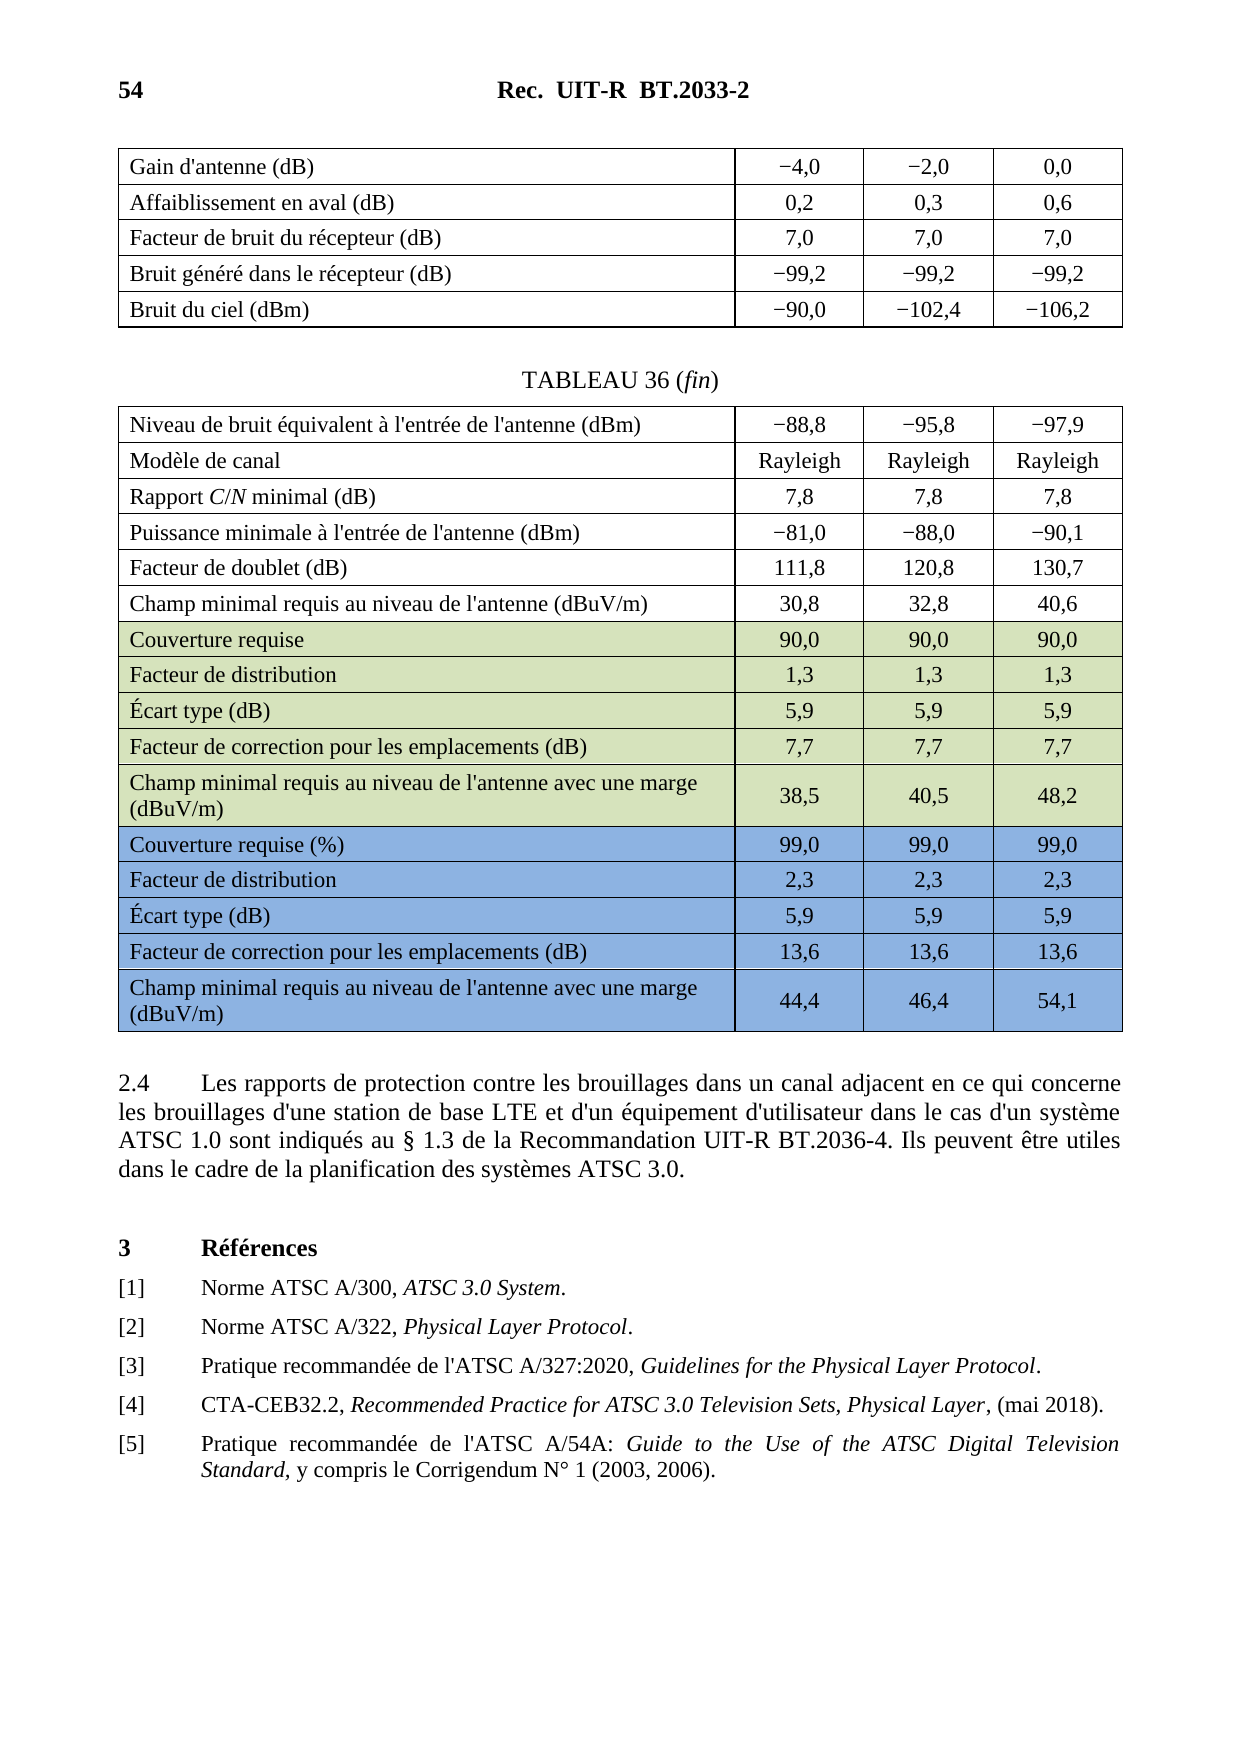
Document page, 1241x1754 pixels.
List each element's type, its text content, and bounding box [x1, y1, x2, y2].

subtitle 3 Références [118, 1233, 1122, 1262]
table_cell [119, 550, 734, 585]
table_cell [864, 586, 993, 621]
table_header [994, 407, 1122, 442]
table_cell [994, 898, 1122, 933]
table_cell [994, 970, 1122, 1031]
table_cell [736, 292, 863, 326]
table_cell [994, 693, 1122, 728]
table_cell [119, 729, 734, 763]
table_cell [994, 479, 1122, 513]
text [3] Pratique recommandée de l'ATSC A/327:2020, Guidelines for the Physical Layer Protocol. [118, 1352, 1122, 1378]
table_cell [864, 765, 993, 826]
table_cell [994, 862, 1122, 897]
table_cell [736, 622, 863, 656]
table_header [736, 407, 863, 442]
text [1] Norme ATSC A/300, ATSC 3.0 System. [118, 1274, 1122, 1301]
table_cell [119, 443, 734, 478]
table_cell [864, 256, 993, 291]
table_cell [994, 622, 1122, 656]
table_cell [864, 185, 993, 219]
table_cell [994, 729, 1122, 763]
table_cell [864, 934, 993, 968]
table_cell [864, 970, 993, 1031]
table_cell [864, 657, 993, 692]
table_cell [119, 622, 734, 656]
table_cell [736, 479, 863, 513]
text 2.4 Les rapports de protection contre les brouillages dans un canal adjacent en ce qui concerne les brouillages d'une station de base LTE et d'un équipement d'utilisateur dans le cas d'un système ATSC 1.0 sont indiqués au § 1.3 de la Recommandation UIT-R BT.2036-4. Ils peuvent être utiles dans le cadre de la planification des systèmes ATSC 3.0. [118, 1068, 1122, 1183]
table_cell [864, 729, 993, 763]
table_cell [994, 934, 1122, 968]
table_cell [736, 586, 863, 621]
text [2] Norme ATSC A/322, Physical Layer Protocol. [118, 1313, 1122, 1339]
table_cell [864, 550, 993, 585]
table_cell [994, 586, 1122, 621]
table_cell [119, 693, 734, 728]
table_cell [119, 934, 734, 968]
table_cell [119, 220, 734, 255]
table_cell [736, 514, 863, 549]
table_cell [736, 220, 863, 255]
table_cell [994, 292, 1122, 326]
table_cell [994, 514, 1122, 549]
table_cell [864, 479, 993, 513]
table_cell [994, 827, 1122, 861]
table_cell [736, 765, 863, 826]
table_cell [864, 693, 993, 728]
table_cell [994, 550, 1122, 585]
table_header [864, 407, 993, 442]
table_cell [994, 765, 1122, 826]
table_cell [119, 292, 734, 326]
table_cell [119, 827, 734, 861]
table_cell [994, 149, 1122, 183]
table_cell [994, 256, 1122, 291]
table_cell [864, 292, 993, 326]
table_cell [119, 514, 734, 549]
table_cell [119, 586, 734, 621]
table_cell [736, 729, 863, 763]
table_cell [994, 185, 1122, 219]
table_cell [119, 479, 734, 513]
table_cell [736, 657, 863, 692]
text TABLEAU 36 (fin) [118, 365, 1122, 394]
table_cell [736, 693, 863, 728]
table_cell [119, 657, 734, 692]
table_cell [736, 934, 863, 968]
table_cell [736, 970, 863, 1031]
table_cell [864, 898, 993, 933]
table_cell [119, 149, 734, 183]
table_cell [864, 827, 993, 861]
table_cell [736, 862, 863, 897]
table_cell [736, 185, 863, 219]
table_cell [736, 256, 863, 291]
text [5] Pratique recommandée de l'ATSC A/54A: Guide to the Use of the ATSC Digital Television Standard, y compris le Corrigendum N° 1 (2003, 2006). [118, 1430, 1122, 1482]
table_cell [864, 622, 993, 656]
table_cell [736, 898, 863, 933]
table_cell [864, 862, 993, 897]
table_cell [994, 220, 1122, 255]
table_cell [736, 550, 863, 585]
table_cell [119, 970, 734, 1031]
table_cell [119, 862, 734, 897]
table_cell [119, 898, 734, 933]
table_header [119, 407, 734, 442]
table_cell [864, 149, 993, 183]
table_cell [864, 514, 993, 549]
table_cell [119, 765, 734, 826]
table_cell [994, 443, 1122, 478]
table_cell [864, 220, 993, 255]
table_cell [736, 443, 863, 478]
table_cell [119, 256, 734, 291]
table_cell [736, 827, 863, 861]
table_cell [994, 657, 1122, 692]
text [4] CTA-CEB32.2, Recommended Practice for ATSC 3.0 Television Sets, Physical Layer, (mai 2018). [118, 1391, 1122, 1417]
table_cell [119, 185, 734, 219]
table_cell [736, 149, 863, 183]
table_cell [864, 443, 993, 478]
